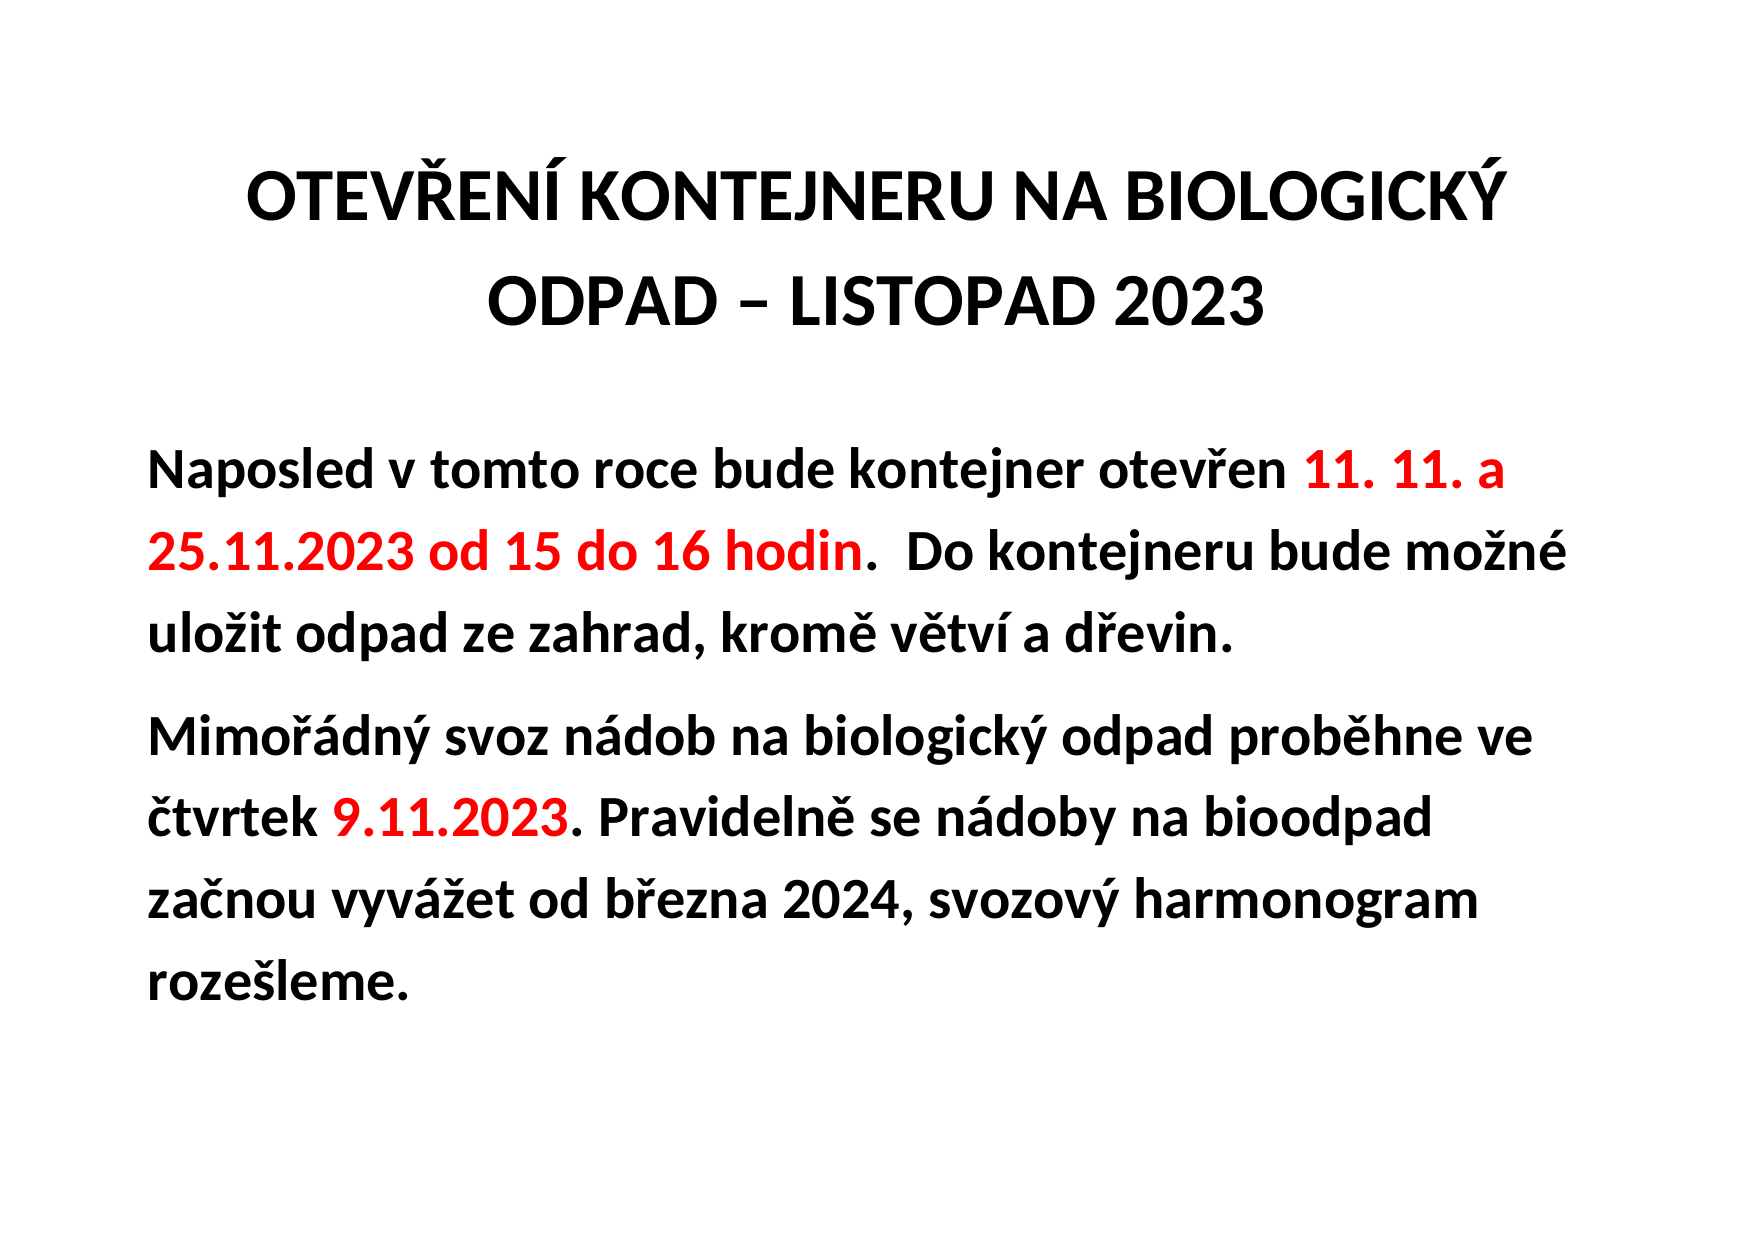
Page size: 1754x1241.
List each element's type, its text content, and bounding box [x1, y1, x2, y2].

text Mimořádný svoz nádob na biologický odpad proběhne ve čtvrtek 9.11.2023. Pravidelně se nádoby na bioodpad začnou vyvážet od března 2024, svozový harmonogram rozešleme. [148, 698, 1606, 1015]
text OTEVŘENÍ KONTEJNERU NA BIOLOGICKÝ ODPAD – LISTOPAD 2023 [148, 148, 1606, 344]
text Naposled v tomto roce bude kontejner otevřen 11. 11. a 25.11.2023 od 15 do 16 hodin. Do kontejneru bude možné uložit odpad ze zahrad, kromě větví a dřevin. [148, 432, 1606, 667]
